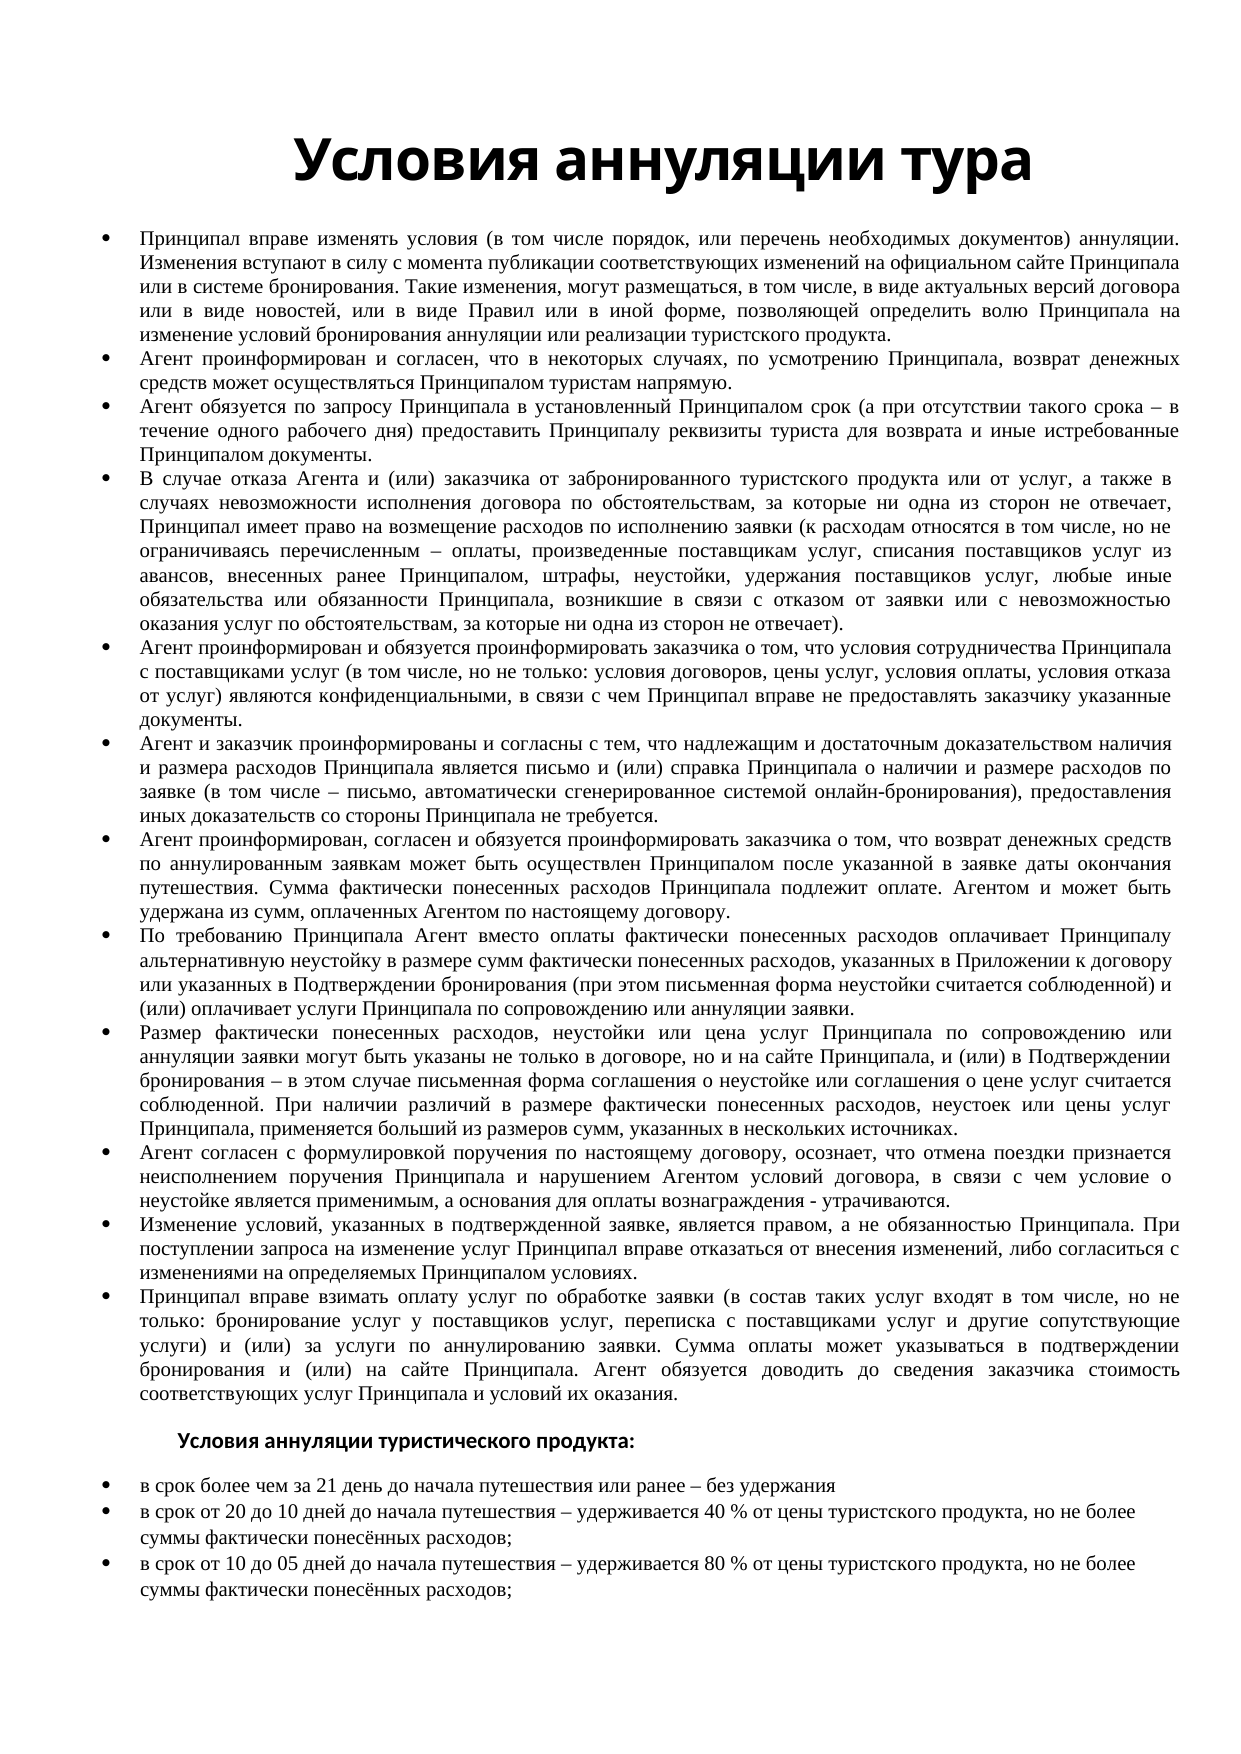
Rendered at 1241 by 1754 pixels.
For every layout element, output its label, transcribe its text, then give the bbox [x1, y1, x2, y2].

list Агент проинформирован, согласен и обязуется проинформировать заказчика о том, что возврат денежных средств по аннулированным заявкам может быть осуществлен Принципалом после указанной в заявке даты окончания путешествия. Сумма фактически понесенных расходов Принципала подлежит оплате. Агентом и может быть удержана из сумм, оплаченных Агентом по настоящему договору. [102, 827, 1173, 923]
list Агент проинформирован и обязуется проинформировать заказчика о том, что условия сотрудничества Принципала с поставщиками услуг (в том числе, но не только: условия договоров, цены услуг, условия оплаты, условия отказа от услуг) являются конфиденциальными, в связи с чем Принципал вправе не предоставлять заказчику указанные документы. [102, 635, 1173, 731]
text Условия аннуляции туристического продукта: [177, 1426, 1152, 1454]
list Агент согласен с формулировкой поручения по настоящему договору, осознает, что отмена поездки признается неисполнением поручения Принципала и нарушением Агентом условий договора, в связи с чем условие о неустойке является применимым, а основания для оплаты вознаграждения - утрачиваются. [102, 1140, 1173, 1212]
list Принципал вправе изменять условия (в том числе порядок, или перечень необходимых документов) аннуляции. Изменения вступают в силу с момента публикации соответствующих изменений на официальном сайте Принципала или в системе бронирования. Такие изменения, могут размещаться, в том числе, в виде актуальных версий договора или в виде новостей, или в виде Правил или в иной форме, позволяющей определить волю Принципала на изменение условий бронирования аннуляции или реализации туристского продукта. [102, 226, 1181, 346]
list в срок более чем за 21 день до начала путешествия или ранее – без удержания [102, 1473, 1152, 1497]
list По требованию Принципала Агент вместо оплаты фактически понесенных расходов оплачивает Принципалу альтернативную неустойку в размере сумм фактически понесенных расходов, указанных в Приложении к договору или указанных в Подтверждении бронирования (при этом письменная форма неустойки считается соблюденной) и (или) оплачивает услуги Принципала по сопровождению или аннуляции заявки. [102, 923, 1173, 1020]
list в срок от 10 до 05 дней до начала путешествия – удерживается 80 % от цены туристского продукта, но не более суммы фактически понесённых расходов; [102, 1551, 1152, 1601]
title Условия аннуляции тура [177, 118, 1152, 198]
list Агент и заказчик проинформированы и согласны с тем, что надлежащим и достаточным доказательством наличия и размера расходов Принципала является письмо и (или) справка Принципала о наличии и размере расходов по заявке (в том числе – письмо, автоматически сгенерированное системой онлайн-бронирования), предоставления иных доказательств со стороны Принципала не требуется. [102, 731, 1173, 827]
list В случае отказа Агента и (или) заказчика от забронированного туристского продукта или от услуг, а также в случаях невозможности исполнения договора по обстоятельствам, за которые ни одна из сторон не отвечает, Принципал имеет право на возмещение расходов по исполнению заявки (к расходам относятся в том числе, но не ограничиваясь перечисленным – оплаты, произведенные поставщикам услуг, списания поставщиков услуг из авансов, внесенных ранее Принципалом, штрафы, неустойки, удержания поставщиков услуг, любые иные обязательства или обязанности Принципала, возникшие в связи с отказом от заявки или с невозможностью оказания услуг по обстоятельствам, за которые ни одна из сторон не отвечает). [102, 466, 1173, 635]
list Размер фактически понесенных расходов, неустойки или цена услуг Принципала по сопровождению или аннуляции заявки могут быть указаны не только в договоре, но и на сайте Принципала, и (или) в Подтверждении бронирования – в этом случае письменная форма соглашения о неустойке или соглашения о цене услуг считается соблюденной. При наличии различий в размере фактически понесенных расходов, неустоек или цены услуг Принципала, применяется больший из размеров сумм, указанных в нескольких источниках. [102, 1020, 1173, 1140]
list в срок от 20 до 10 дней до начала путешествия – удерживается 40 % от цены туристского продукта, но не более суммы фактически понесённых расходов; [102, 1499, 1152, 1549]
list Агент обязуется по запросу Принципала в установленный Принципалом срок (а при отсутствии такого срока – в течение одного рабочего дня) предоставить Принципалу реквизиты туриста для возврата и иные истребованные Принципалом документы. [102, 394, 1181, 466]
list Изменение условий, указанных в подтвержденной заявке, является правом, а не обязанностью Принципала. При поступлении запроса на изменение услуг Принципал вправе отказаться от внесения изменений, либо согласиться с изменениями на определяемых Принципалом условиях. [102, 1212, 1181, 1284]
list Принципал вправе взимать оплату услуг по обработке заявки (в состав таких услуг входят в том числе, но не только: бронирование услуг у поставщиков услуг, переписка с поставщиками услуг и другие сопутствующие услуги) и (или) за услуги по аннулированию заявки. Сумма оплаты может указываться в подтверждении бронирования и (или) на сайте Принципала. Агент обязуется доводить до сведения заказчика стоимость соответствующих услуг Принципала и условий их оказания. [102, 1284, 1181, 1405]
list Агент проинформирован и согласен, что в некоторых случаях, по усмотрению Принципала, возврат денежных средств может осуществляться Принципалом туристам напрямую. [102, 346, 1181, 394]
